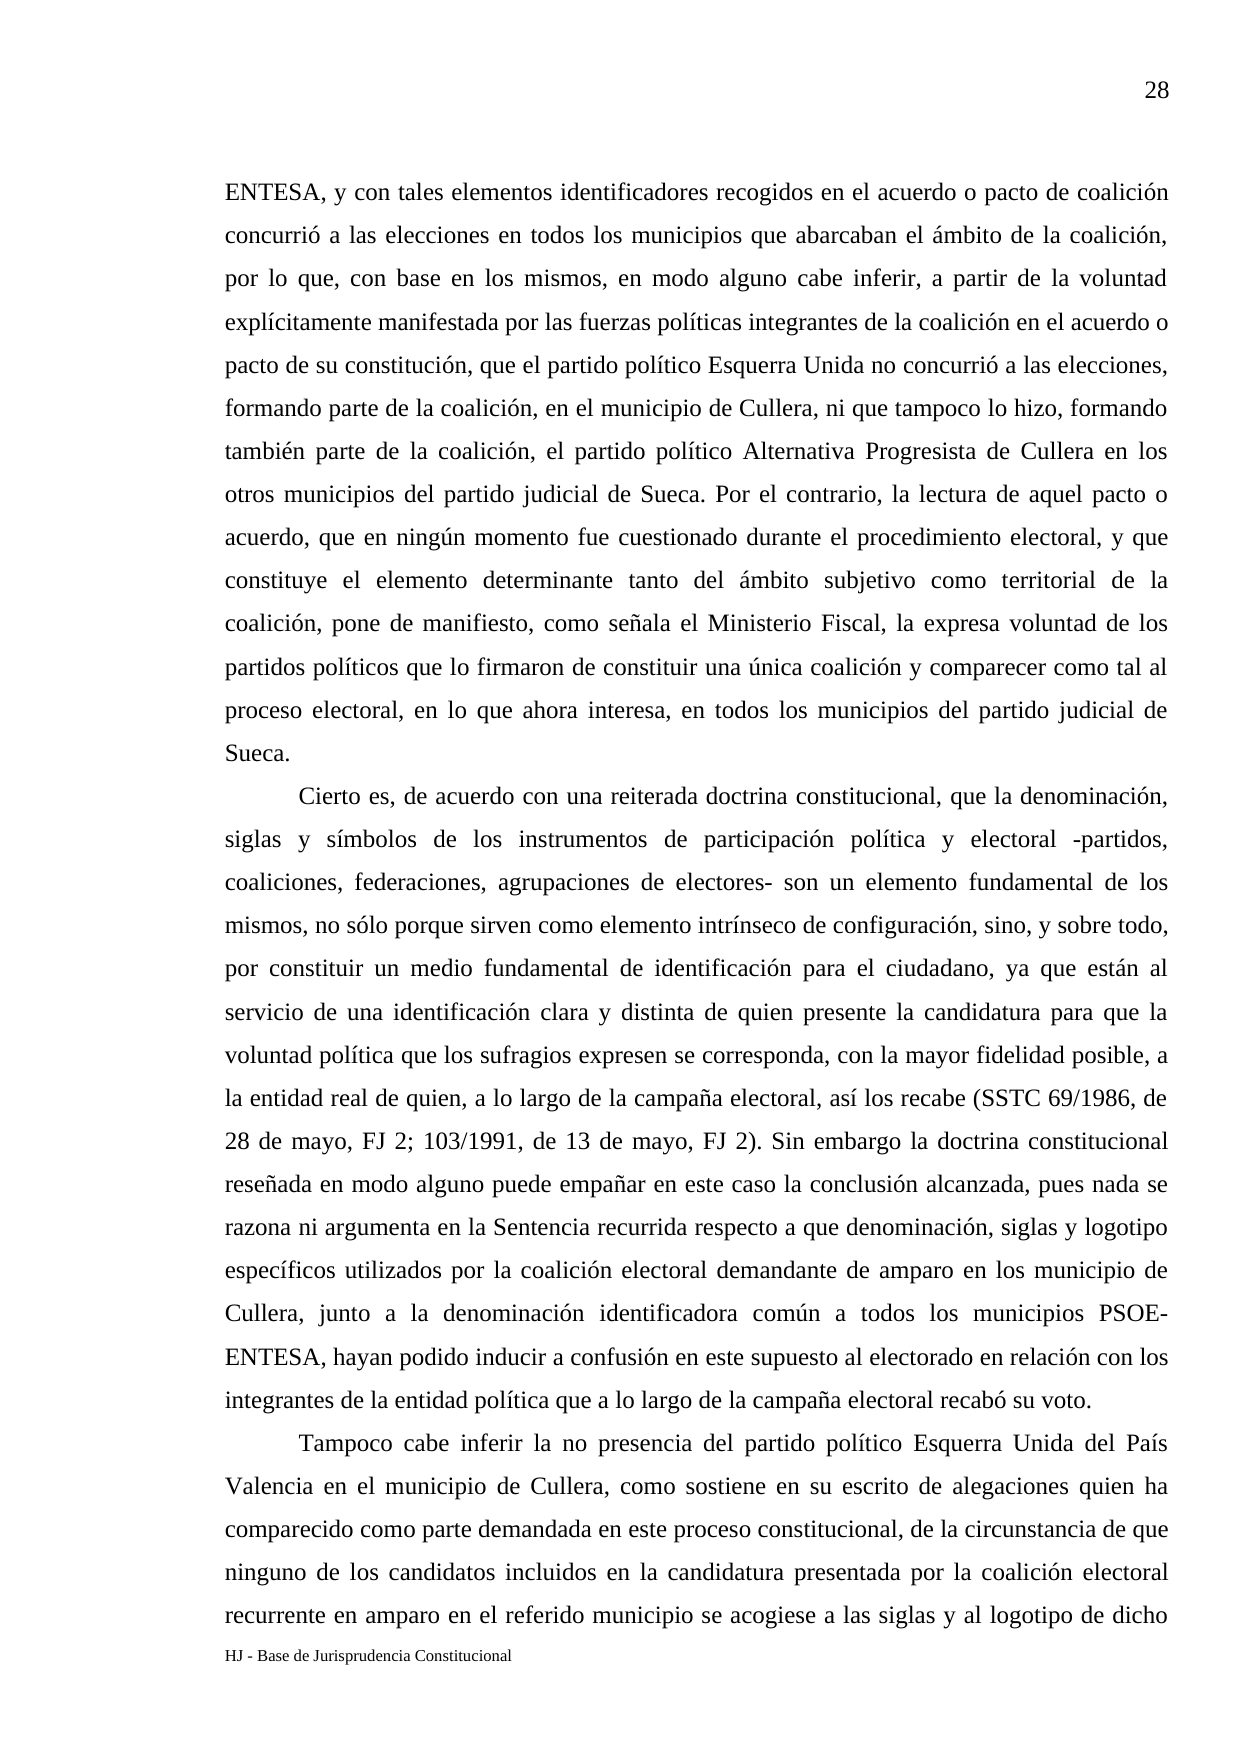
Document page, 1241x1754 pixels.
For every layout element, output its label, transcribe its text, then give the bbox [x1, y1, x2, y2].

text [224, 1428, 1169, 1629]
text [224, 177, 1169, 767]
text Cierto es, de acuerdo con una reiterada doctrina constitucional, que la denominación, siglas y símbolos de los instrumentos de participación política y electoral -partidos, coaliciones, federaciones, agrupaciones de electores- son un elemento fundamental de los mismos, no sólo porque sirven como elemento intrínseco de configuración, sino, y sobre todo, por constituir un medio fundamental de identificación para el ciudadano, ya que están al servicio de una identificación clara y distinta de quien presente la candidatura para que la voluntad política que los sufragios expresen se corresponda, con la mayor fidelidad posible, a la entidad real de quien, a lo largo de la campaña electoral, así los recabe (SSTC 69/1986, de 28 de mayo, FJ 2; 103/1991, de 13 de mayo, FJ 2). Sin embargo la doctrina constitucional reseñada en modo alguno puede empañar en este caso la conclusión alcanzada, pues nada se razona ni argumenta en la Sentencia recurrida respecto a que denominación, siglas y logotipo específicos utilizados por la coalición electoral demandante de amparo en los municipio de Cullera, junto a la denominación identificadora común a todos los municipios PSOE-ENTESA, hayan podido inducir a confusión en este supuesto al electorado en relación con los integrantes de la entidad política que a lo largo de la campaña electoral recabó su voto. [224, 781, 1169, 1413]
